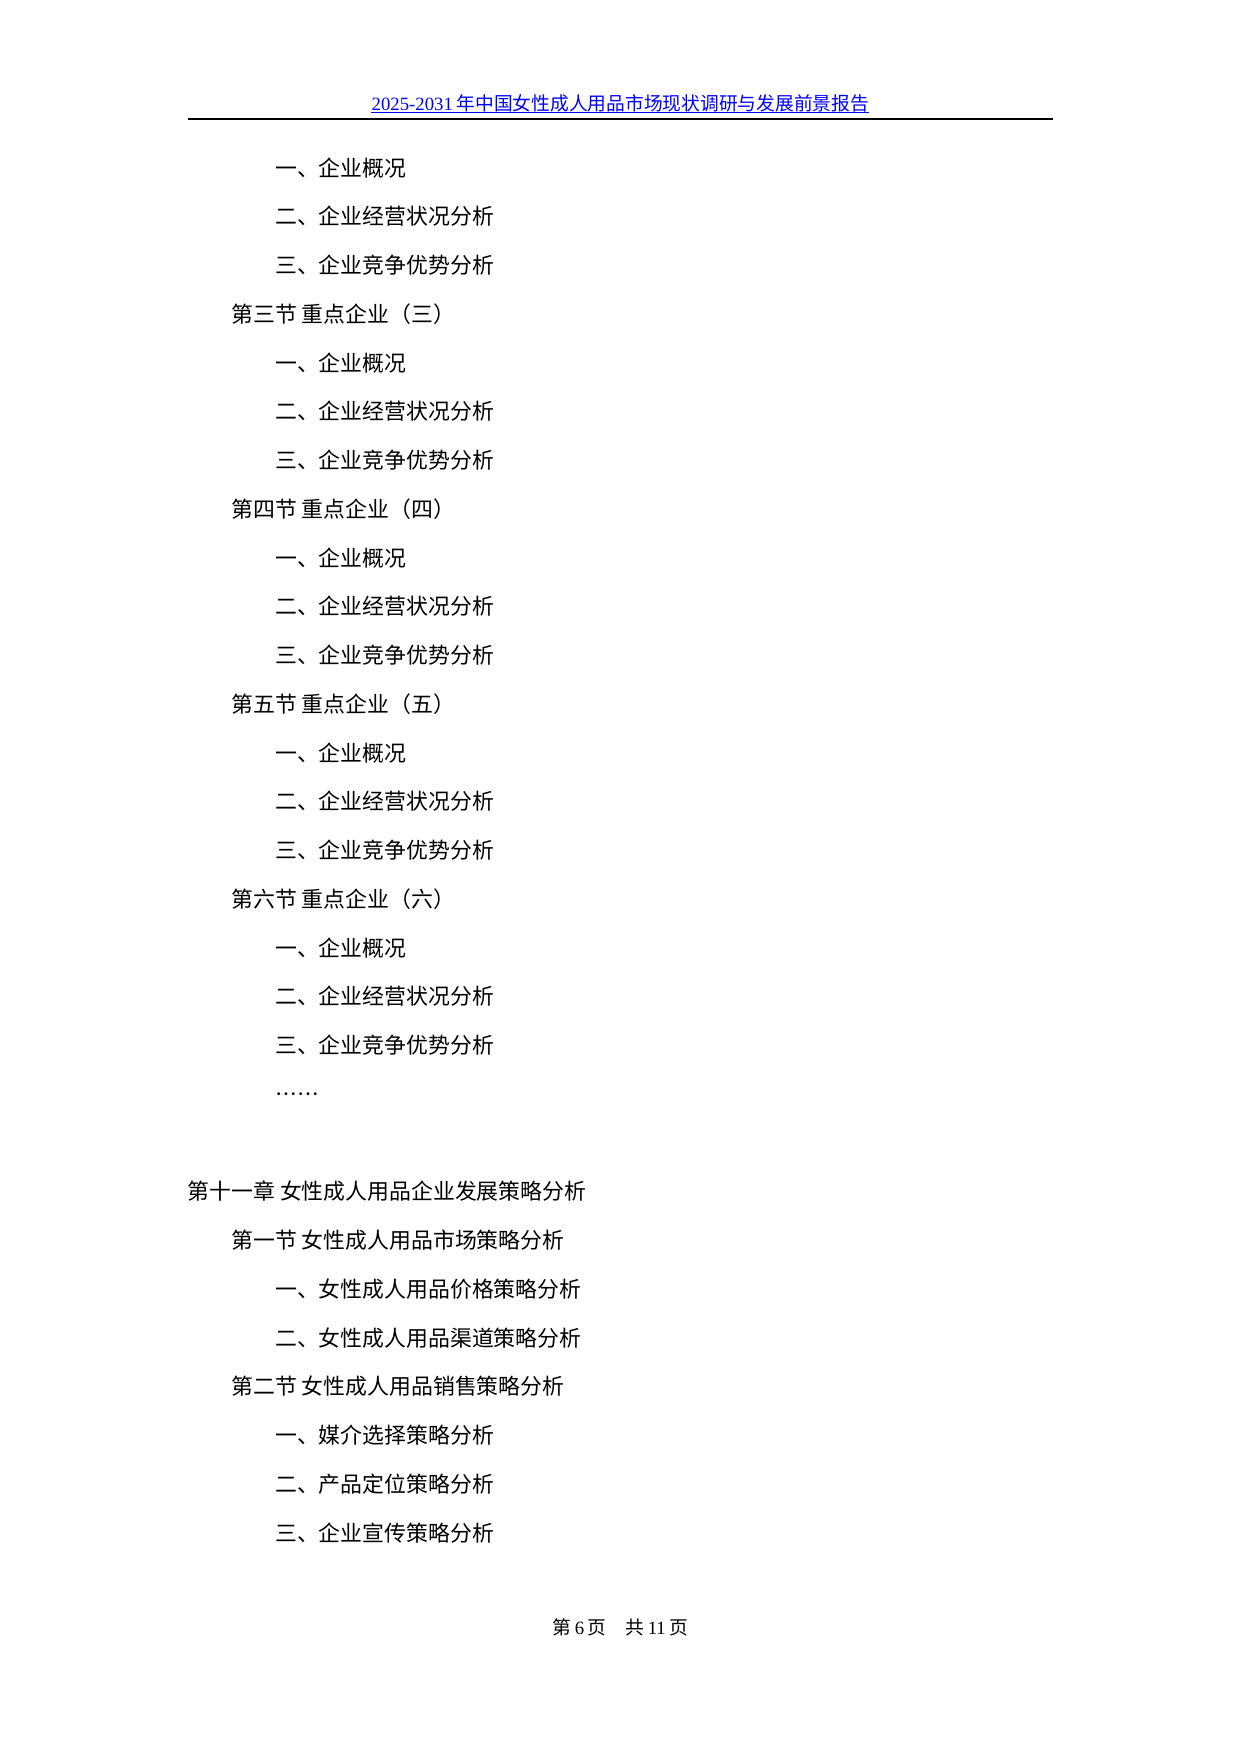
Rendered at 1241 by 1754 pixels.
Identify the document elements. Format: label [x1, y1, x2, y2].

text [187, 150, 1053, 1548]
